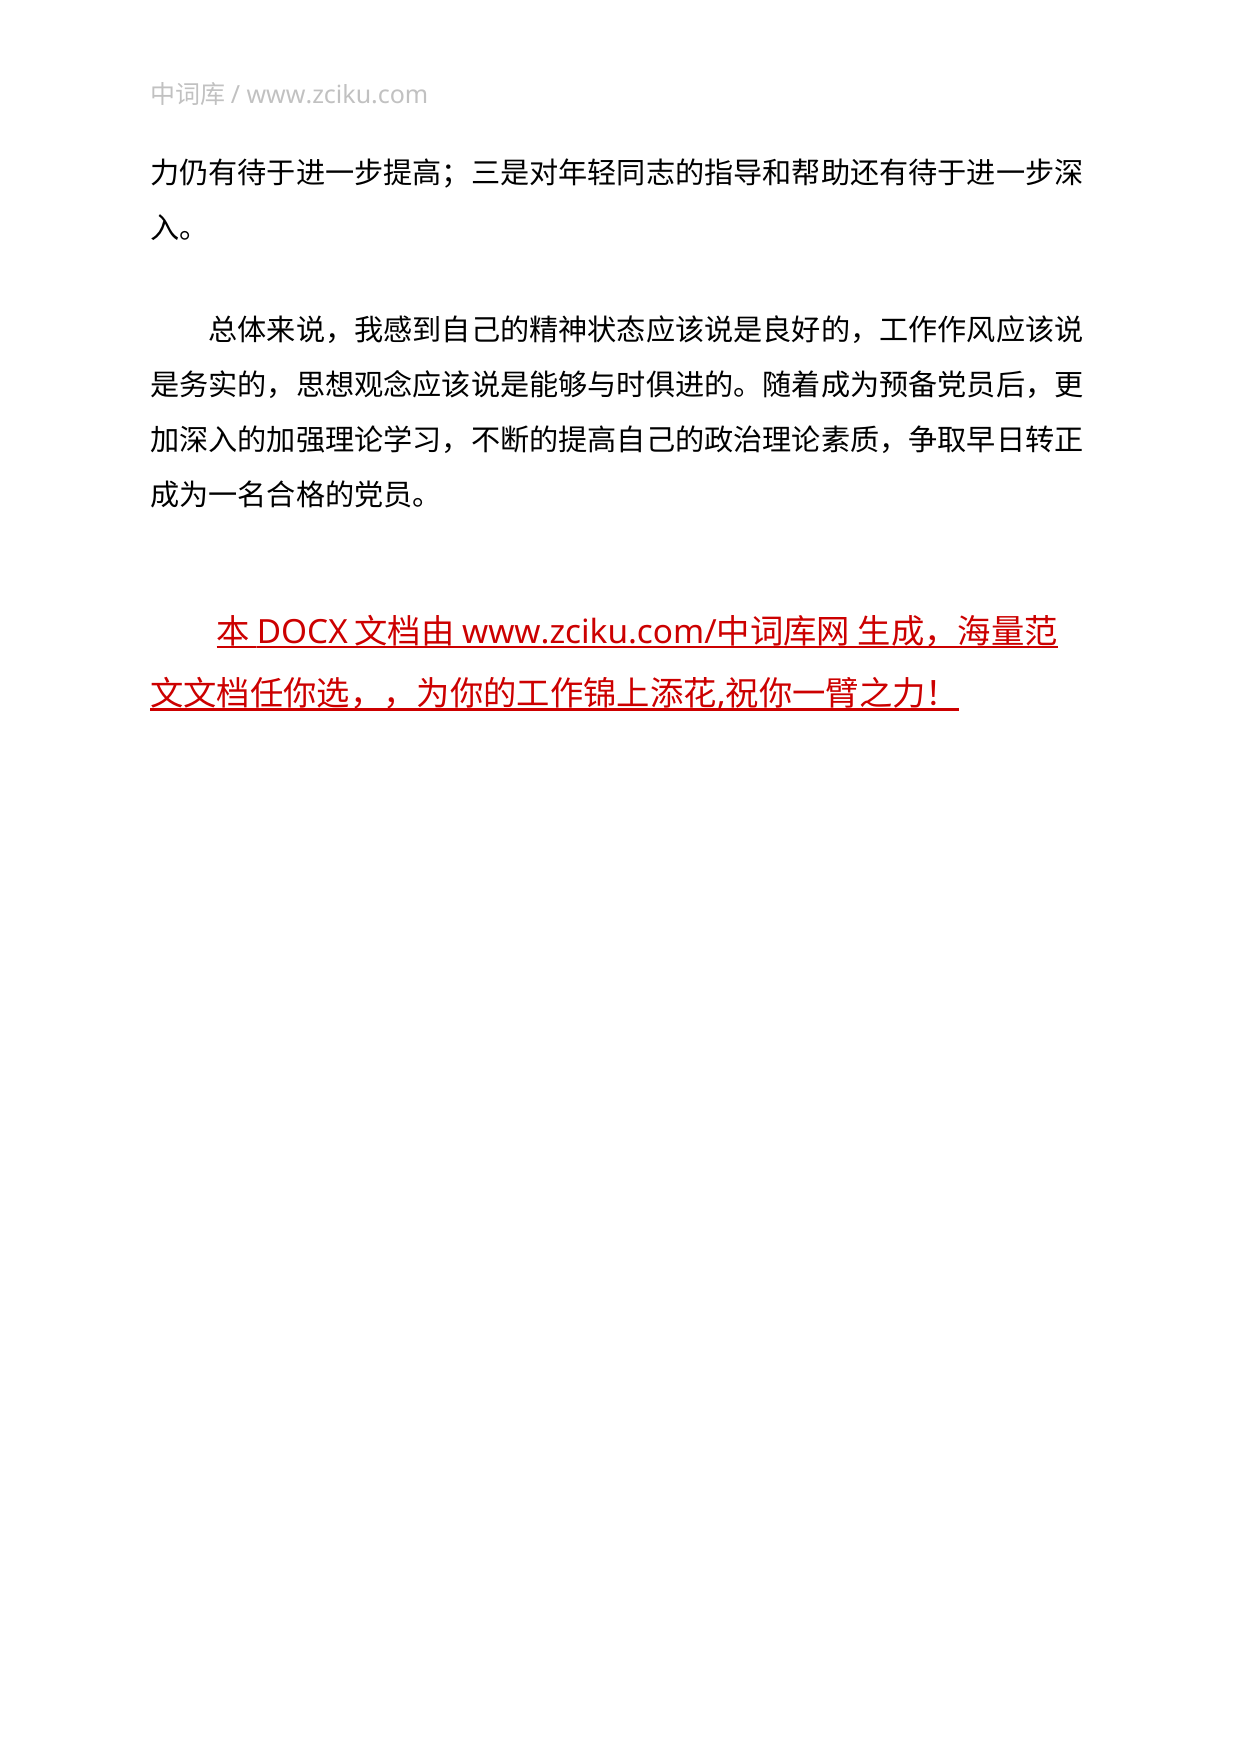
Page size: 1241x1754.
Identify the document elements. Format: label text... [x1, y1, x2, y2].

text 本DOCX文档由 www.zciku.com/中词库网 生成，海量范文文档任你选，，为你的工作锦上添花,祝你一臂之力！ [150, 604, 1090, 716]
text 总体来说，我感到自己的精神状态应该说是良好的，工作作风应该说是务实的，思想观念应该说是能够与时俱进的。随着成为预备党员后，更加深入的加强理论学习，不断的提高自己的政治理论素质，争取早日转正成为一名合格的党员。 [150, 307, 1090, 514]
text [150, 150, 1090, 247]
